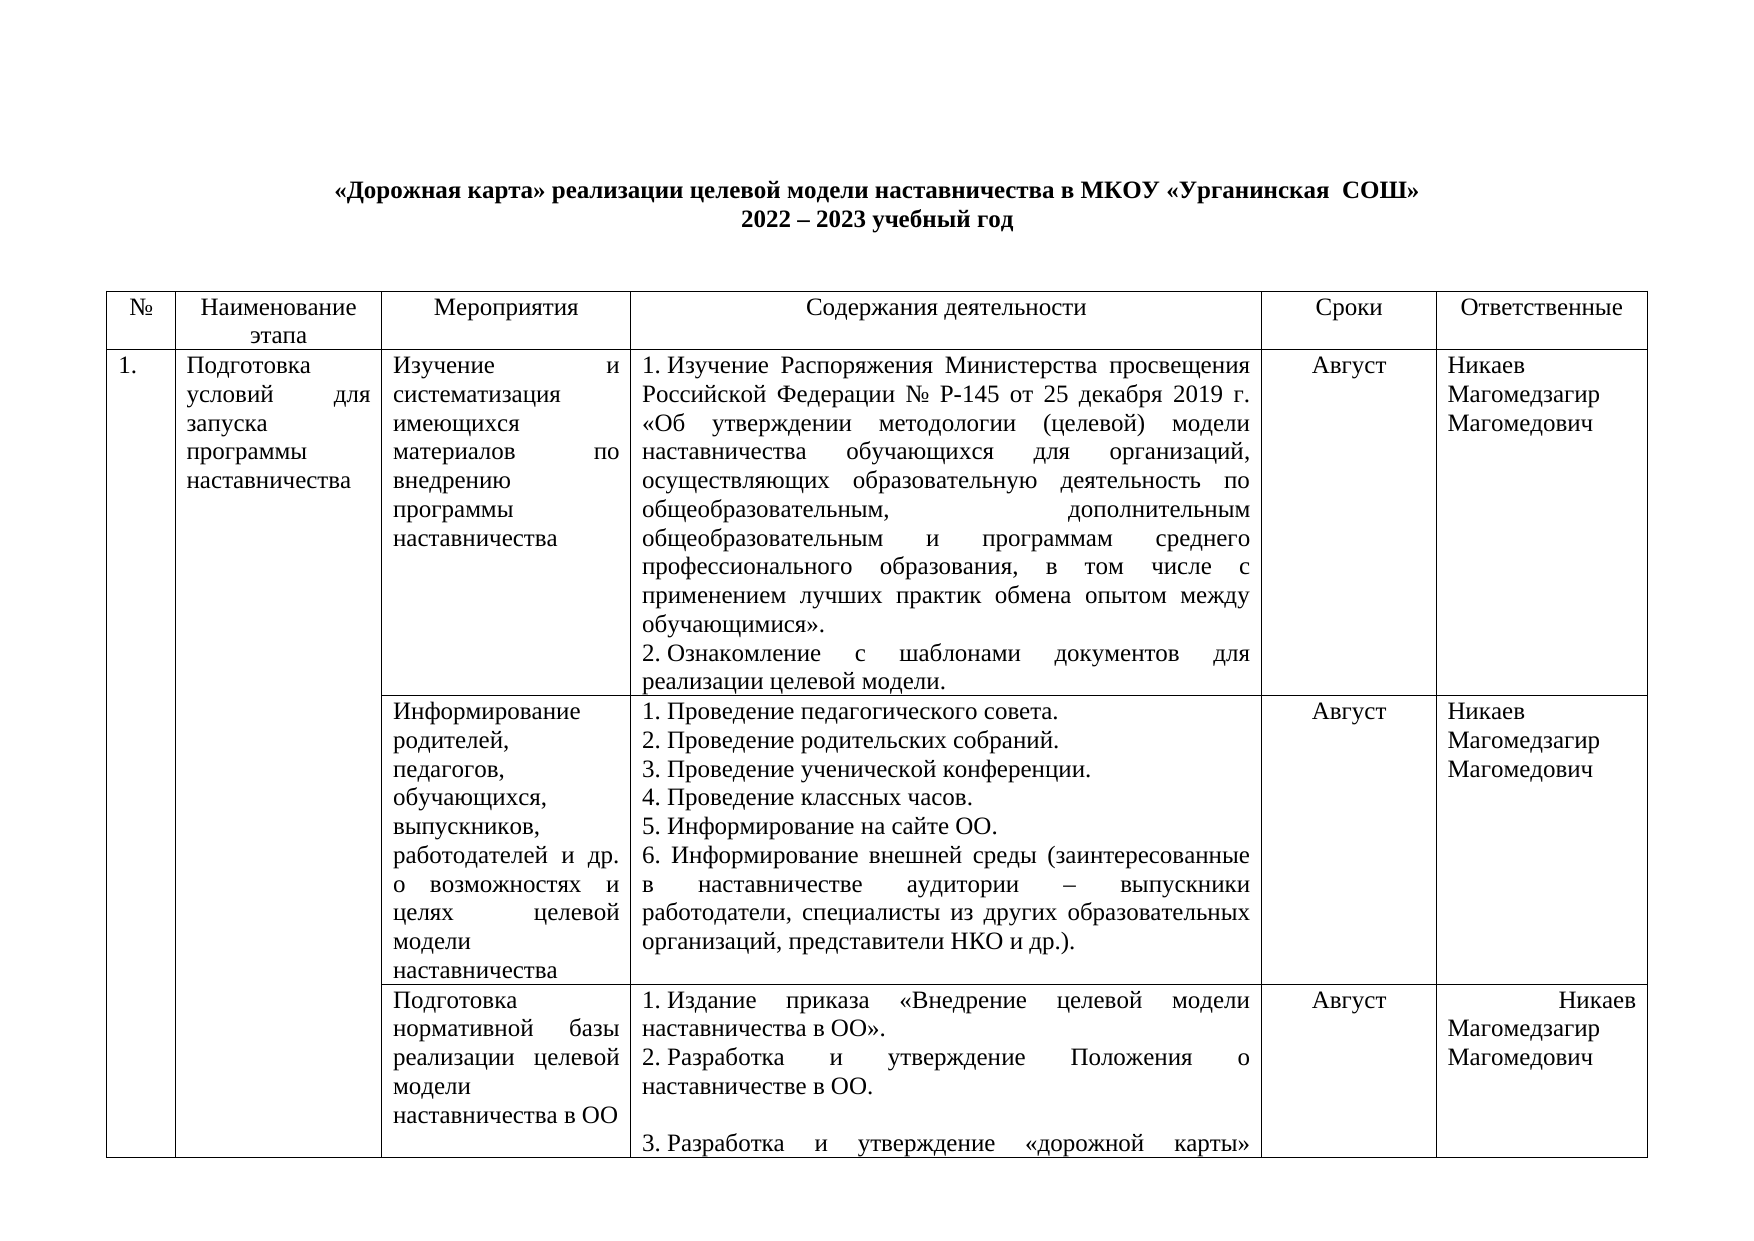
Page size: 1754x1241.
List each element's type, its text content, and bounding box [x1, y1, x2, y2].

table_cell Август [1262, 350, 1436, 695]
table_header № [107, 292, 175, 349]
table_header Сроки [1262, 292, 1436, 349]
table_header Мероприятия [382, 292, 630, 349]
table_cell 1. Проведение педагогического совета. 2. Проведение родительских собраний. 3. Проведение ученической конференции. 4. Проведение классных часов. 5. Информирование на сайте ОО. 6. Информирование внешней среды (заинтересованные в наставничестве аудитории – выпускники работодатели, специалисты из других образовательных организаций, представители НКО и др.). [631, 696, 1261, 984]
table_cell Подготовка условий для запуска программы наставничества [176, 350, 381, 1157]
table_cell Изучение и систематизация имеющихся материалов по внедрению программы наставничества [382, 350, 630, 695]
text 2022 – 2023 учебный год [118, 204, 1636, 233]
table_cell Август [1262, 985, 1436, 1157]
table_cell Август [1262, 696, 1436, 984]
text «Дорожная карта» реализации целевой модели наставничества в МКОУ «Урганинская СОШ» [118, 176, 1636, 204]
table_header Содержания деятельности [631, 292, 1261, 349]
table_cell Никаев Магомедзагир Магомедович [1437, 696, 1647, 984]
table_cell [382, 985, 630, 1157]
table_header Наименование этапа [176, 292, 381, 349]
table_cell Информирование родителей, педагогов, обучающихся, выпускников, работодателей и др. о возможностях и целях целевой модели наставничества [382, 696, 630, 984]
table_header Ответственные [1437, 292, 1647, 349]
table_cell 1. [107, 350, 175, 1157]
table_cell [1437, 985, 1647, 1157]
table_cell 1. Изучение Распоряжения Министерства просвещения Российской Федерации № Р-145 от 25 декабря 2019 г. «Об утверждении методологии (целевой) модели наставничества обучающихся для организаций, осуществляющих образовательную деятельность по общеобразовательным, дополнительным общеобразовательным и программам среднего профессионального образования, в том числе с применением лучших практик обмена опытом между обучающимися». 2. Ознакомление с шаблонами документов для реализации целевой модели. [631, 350, 1261, 695]
table_cell Никаев Магомедзагир Магомедович [1437, 350, 1647, 695]
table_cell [631, 985, 1261, 1157]
